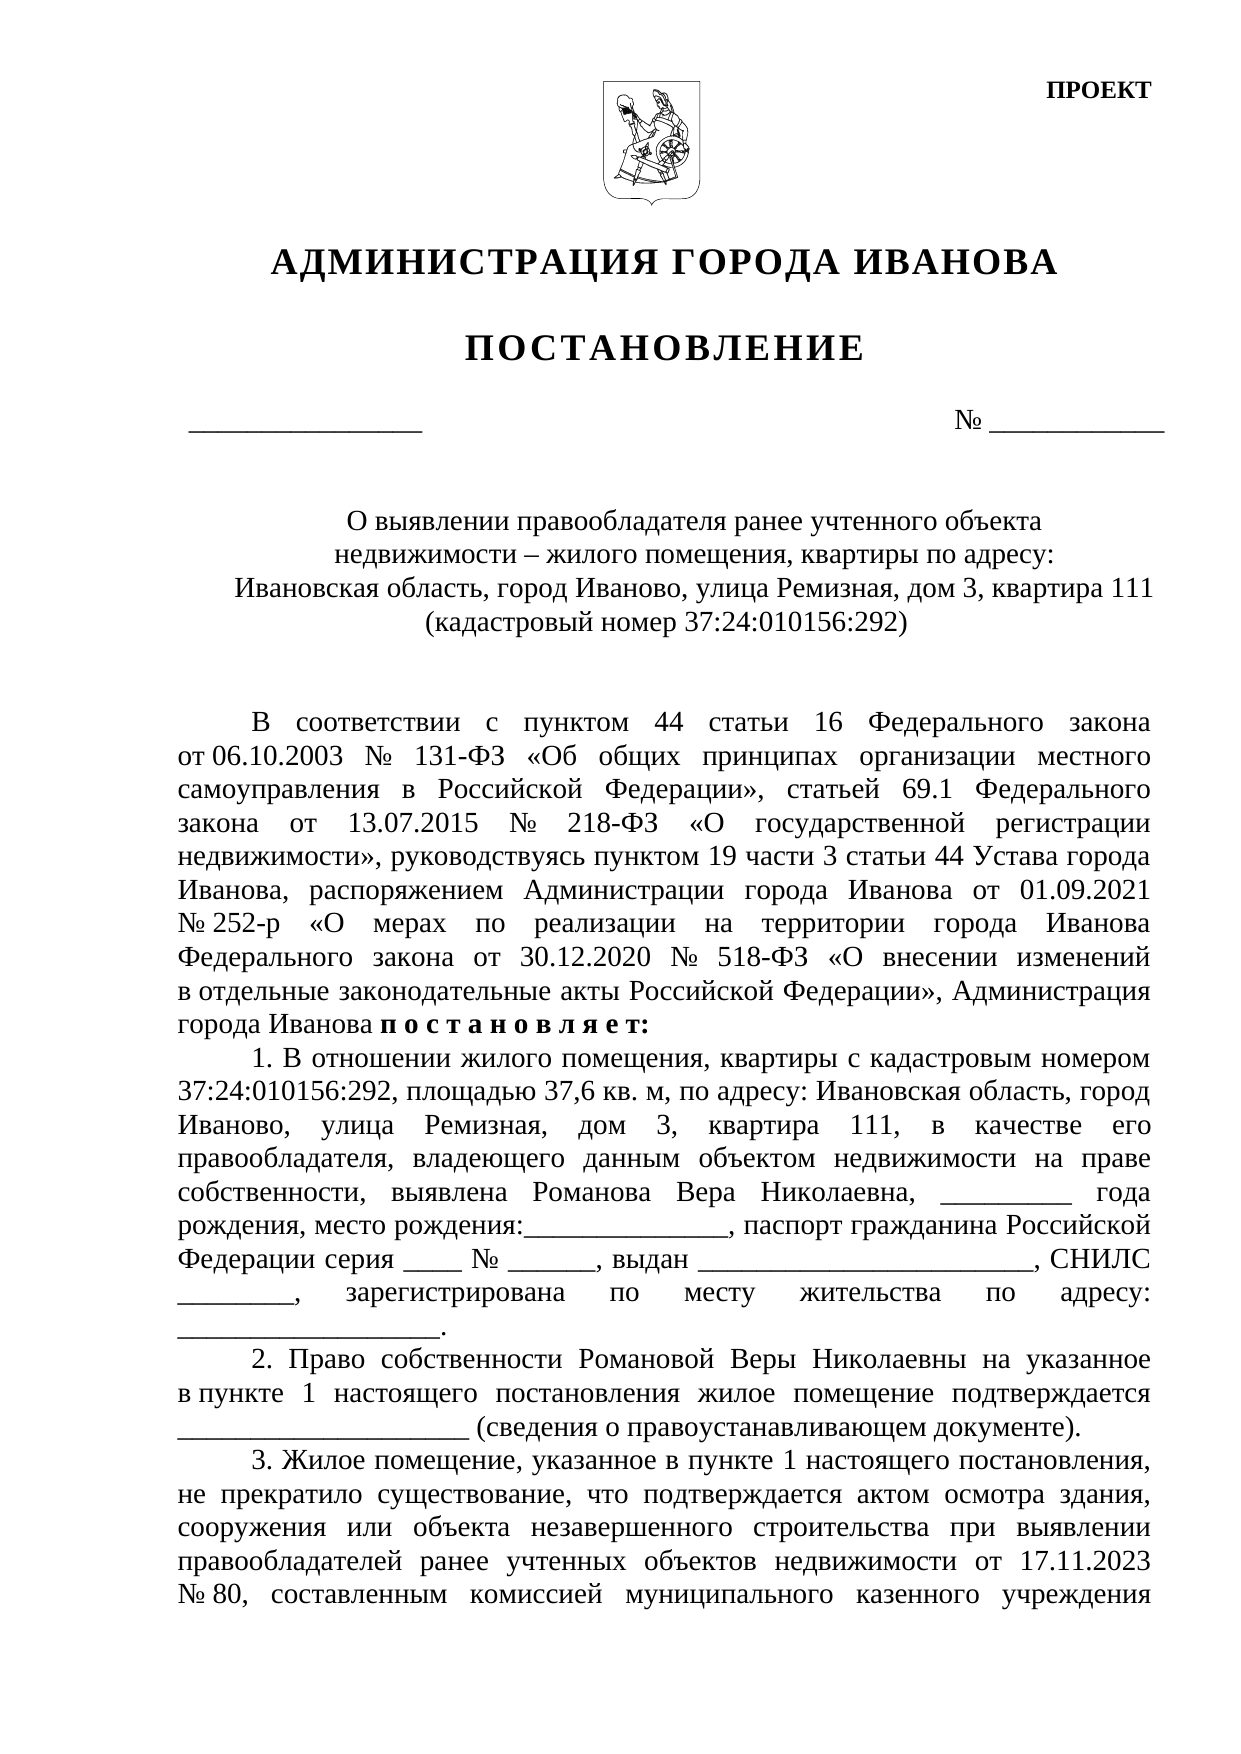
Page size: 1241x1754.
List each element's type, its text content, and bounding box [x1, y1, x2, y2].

text 1. В отношении жилого помещения, квартиры с кадастровым номером 37:24:010156:292, площадью 37,6 кв. м, по адресу: Ивановская область, город Иваново, улица Ремизная, дом 3, квартира 111, в качестве его правообладателя, владеющего данным объектом недвижимости на праве собственности, выявлена Романова Вера Николаевна, _________ года рождения, место рождения:______________, паспорт гражданина Российской Федерации серия ____ № ______, выдан _______________________, СНИЛС ________, зарегистрирована по месту жительства по адресу: __________________. [177, 1040, 1152, 1342]
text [177, 1442, 1152, 1610]
text АДМИНИСТРАЦИЯ ГОРОДА ИВАНОВА [177, 239, 1152, 283]
text В соответствии с пунктом 44 статьи 16 Федерального закона от 06.10.2003 № 131-ФЗ «Об общих принципах организации местного самоуправления в Российской Федерации», статьей 69.1 Федерального закона от 13.07.2015 № 218-ФЗ «О государственной регистрации недвижимости», руководствуясь пунктом 19 части 3 статьи 44 Устава города Иванова, распоряжением Администрации города Иванова от 01.09.2021 № 252-р «О мерах по реализации на территории города Иванова Федерального закона от 30.12.2020 № 518-ФЗ «О внесении изменений в отдельные законодательные акты Российской Федерации», Администрация города Иванова п о с т а н о в л я е т: [177, 704, 1152, 1040]
table_header ________________ № ____________ [177, 403, 1178, 469]
table_header О выявлении правообладателя ранее учтенного объекта недвижимости – жилого помещения, квартиры по адресу: Ивановская область, город Иваново, улица Ремизная, дом 3, квартира 111 (кадастровый номер 37:24:010156:292) [166, 503, 1167, 637]
text ПОСТАНОВЛЕНИЕ [177, 326, 1152, 369]
text 2. Право собственности Романовой Веры Николаевны на указанное в пункте 1 настоящего постановления жилое помещение подтверждается ____________________ (сведения о правоустанавливающем документе). [177, 1342, 1152, 1442]
